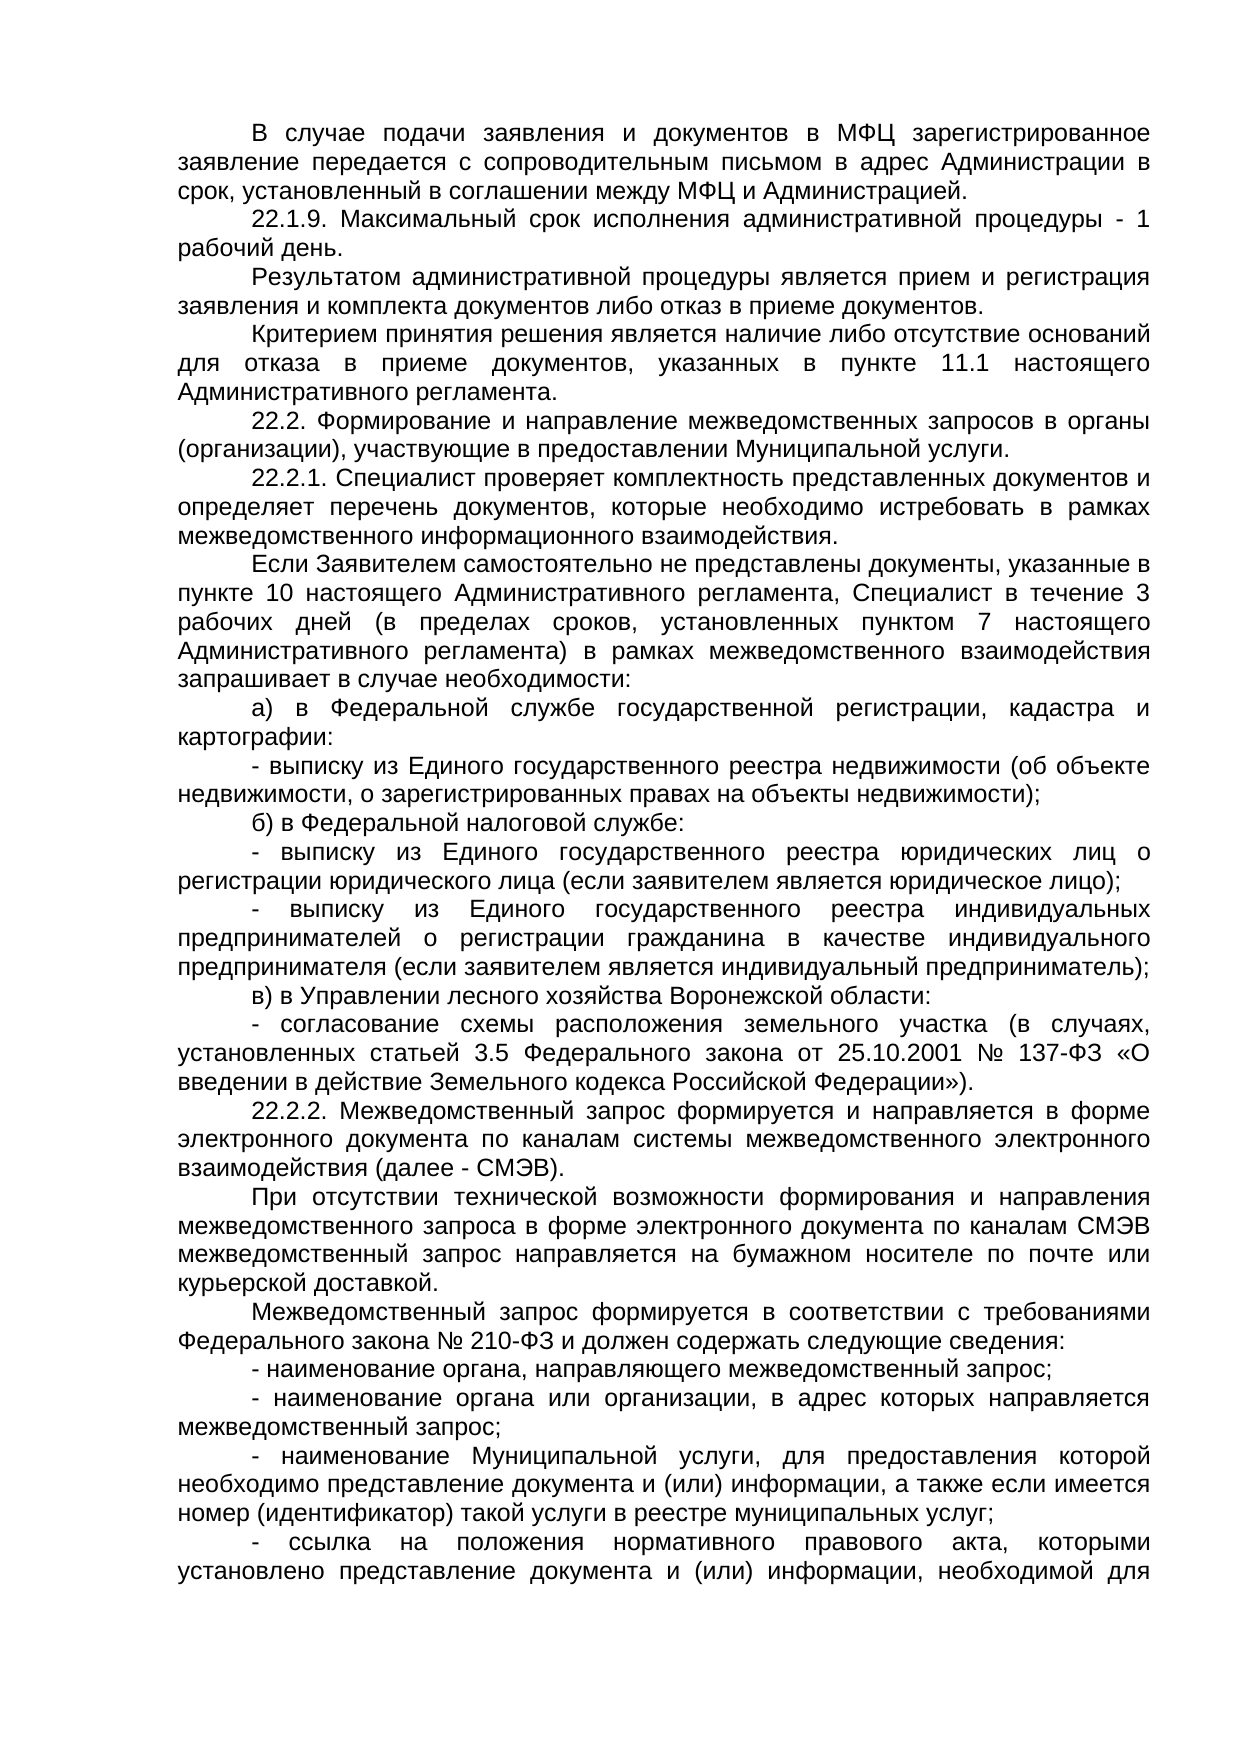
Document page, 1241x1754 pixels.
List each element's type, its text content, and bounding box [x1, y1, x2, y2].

text - наименование Муниципальной услуги, для предоставления которой необходимо представление документа и (или) информации, а также если имеется номер (идентификатор) такой услуги в реестре муниципальных услуг; [177, 1441, 1152, 1527]
text - наименование органа или организации, в адрес которых направляется межведомственный запрос; [177, 1383, 1152, 1441]
text в) в Управлении лесного хозяйства Воронежской области: [177, 981, 1152, 1009]
text б) в Федеральной налоговой службе: [177, 808, 1152, 837]
text а) в Федеральной службе государственной регистрации, кадастра и картографии: [177, 693, 1152, 751]
list Критерием принятия решения является наличие либо отсутствие оснований для отказа в приеме документов, указанных в пункте 11.1 настоящего Административного регламента. [177, 319, 1152, 406]
text Если Заявителем самостоятельно не представлены документы, указанные в пункте 10 настоящего Административного регламента, Специалист в течение 3 рабочих дней (в пределах сроков, установленных пунктом 7 настоящего Административного регламента) в рамках межведомственного взаимодействия запрашивает в случае необходимости: [177, 549, 1152, 693]
text - выписку из Единого государственного реестра индивидуальных предпринимателей о регистрации гражданина в качестве индивидуального предпринимателя (если заявителем является индивидуальный предприниматель); [177, 894, 1152, 981]
list В случае подачи заявления и документов в МФЦ зарегистрированное заявление передается с сопроводительным письмом в адрес Администрации в срок, установленный в соглашении между МФЦ и Администрацией. [177, 118, 1152, 204]
text - выписку из Единого государственного реестра недвижимости (об объекте недвижимости, о зарегистрированных правах на объекты недвижимости); [177, 751, 1152, 808]
text 22.2.2. Межведомственный запрос формируется и направляется в форме электронного документа по каналам системы межведомственного электронного взаимодействия (далее - СМЭВ). [177, 1096, 1152, 1182]
list 22.2.1. Специалист проверяет комплектность представленных документов и определяет перечень документов, которые необходимо истребовать в рамках межведомственного информационного взаимодействия. [177, 463, 1152, 549]
text 22.1.9. Максимальный срок исполнения административной процедуры - 1 рабочий день. [177, 204, 1152, 262]
text - согласование схемы расположения земельного участка (в случаях, установленных статьей 3.5 Федерального закона от 25.10.2001 № 137-ФЗ «О введении в действие Земельного кодекса Российской Федерации»). [177, 1009, 1152, 1096]
list 22.2. Формирование и направление межведомственных запросов в органы (организации), участвующие в предоставлении Муниципальной услуги. [177, 406, 1152, 463]
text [177, 1527, 1152, 1584]
text Результатом административной процедуры является прием и регистрация заявления и комплекта документов либо отказ в приеме документов. [177, 262, 1152, 319]
text - выписку из Единого государственного реестра юридических лиц о регистрации юридического лица (если заявителем является юридическое лицо); [177, 837, 1152, 894]
text Межведомственный запрос формируется в соответствии с требованиями Федерального закона № 210-ФЗ и должен содержать следующие сведения: [177, 1297, 1152, 1354]
text При отсутствии технической возможности формирования и направления межведомственного запроса в форме электронного документа по каналам СМЭВ межведомственный запрос направляется на бумажном носителе по почте или курьерской доставкой. [177, 1182, 1152, 1297]
text - наименование органа, направляющего межведомственный запрос; [177, 1354, 1152, 1383]
